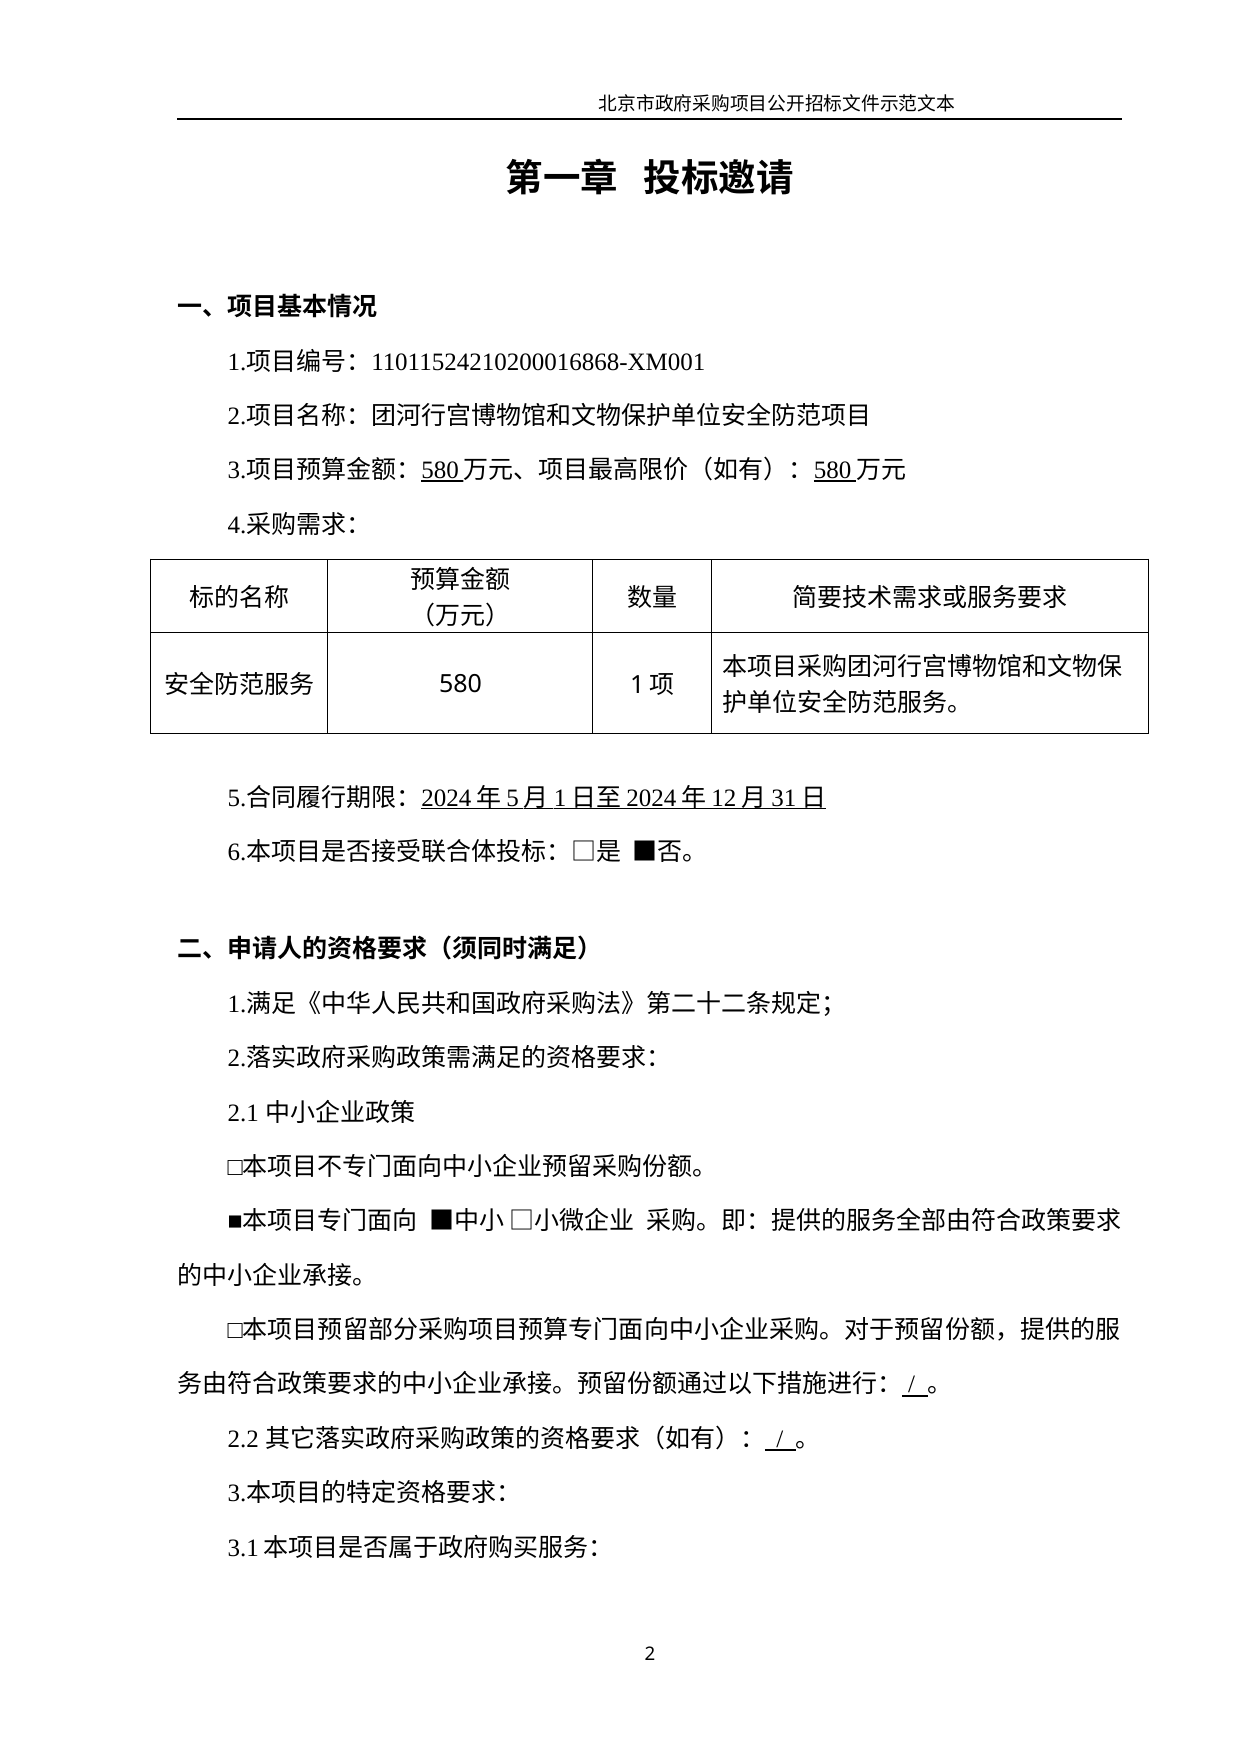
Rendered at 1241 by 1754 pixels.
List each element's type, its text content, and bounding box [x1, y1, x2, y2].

table_cell 580 [328, 633, 592, 733]
text ■本项目专门面向 ■中小 □小微企业 采购。即：提供的服务全部由符合政策要求的中小企业承接。 [177, 1201, 1122, 1291]
text 2.落实政府采购政策需满足的资格要求： [177, 1038, 1122, 1074]
text 2.项目名称：团河行宫博物馆和文物保护单位安全防范项目 [177, 395, 1122, 432]
text 3.1本项目是否属于政府购买服务： [177, 1527, 1122, 1563]
table_header 预算金额 （万元） [328, 560, 592, 632]
table_cell 安全防范服务 [151, 633, 327, 733]
subtitle 二、申请人的资格要求（须同时满足） [177, 929, 1122, 965]
text 1.项目编号：11011524210200016868-XM001 [177, 341, 1122, 377]
text 1.满足《中华人民共和国政府采购法》第二十二条规定； [177, 983, 1122, 1019]
text □本项目不专门面向中小企业预留采购份额。 [177, 1146, 1122, 1183]
text □本项目预留部分采购项目预算专门面向中小企业采购。对于预留份额，提供的服务由符合政策要求的中小企业承接。预留份额通过以下措施进行： / 。 [177, 1309, 1122, 1400]
text 3.项目预算金额：580万元、项目最高限价（如有）：580万元 [177, 450, 1122, 486]
table_header 标的名称 [151, 560, 327, 632]
table_header 简要技术需求或服务要求 [712, 560, 1148, 632]
text 3.本项目的特定资格要求： [177, 1473, 1122, 1509]
table_cell 1项 [593, 633, 711, 733]
text 2.1 中小企业政策 [177, 1092, 1122, 1128]
table_header 数量 [593, 560, 711, 632]
text 6.本项目是否接受联合体投标：□是 ■否。 [177, 831, 1122, 868]
subtitle 一、项目基本情况 [177, 287, 1122, 323]
text 第一章 投标邀请 [177, 148, 1122, 202]
text 5.合同履行期限：2024年5月1日至2024年12月31日 [177, 777, 1122, 813]
text 2.2 其它落实政府采购政策的资格要求（如有）： / 。 [177, 1418, 1122, 1454]
text 4.采购需求： [177, 504, 1122, 540]
table_cell 本项目采购团河行宫博物馆和文物保护单位安全防范服务。 [712, 633, 1148, 733]
